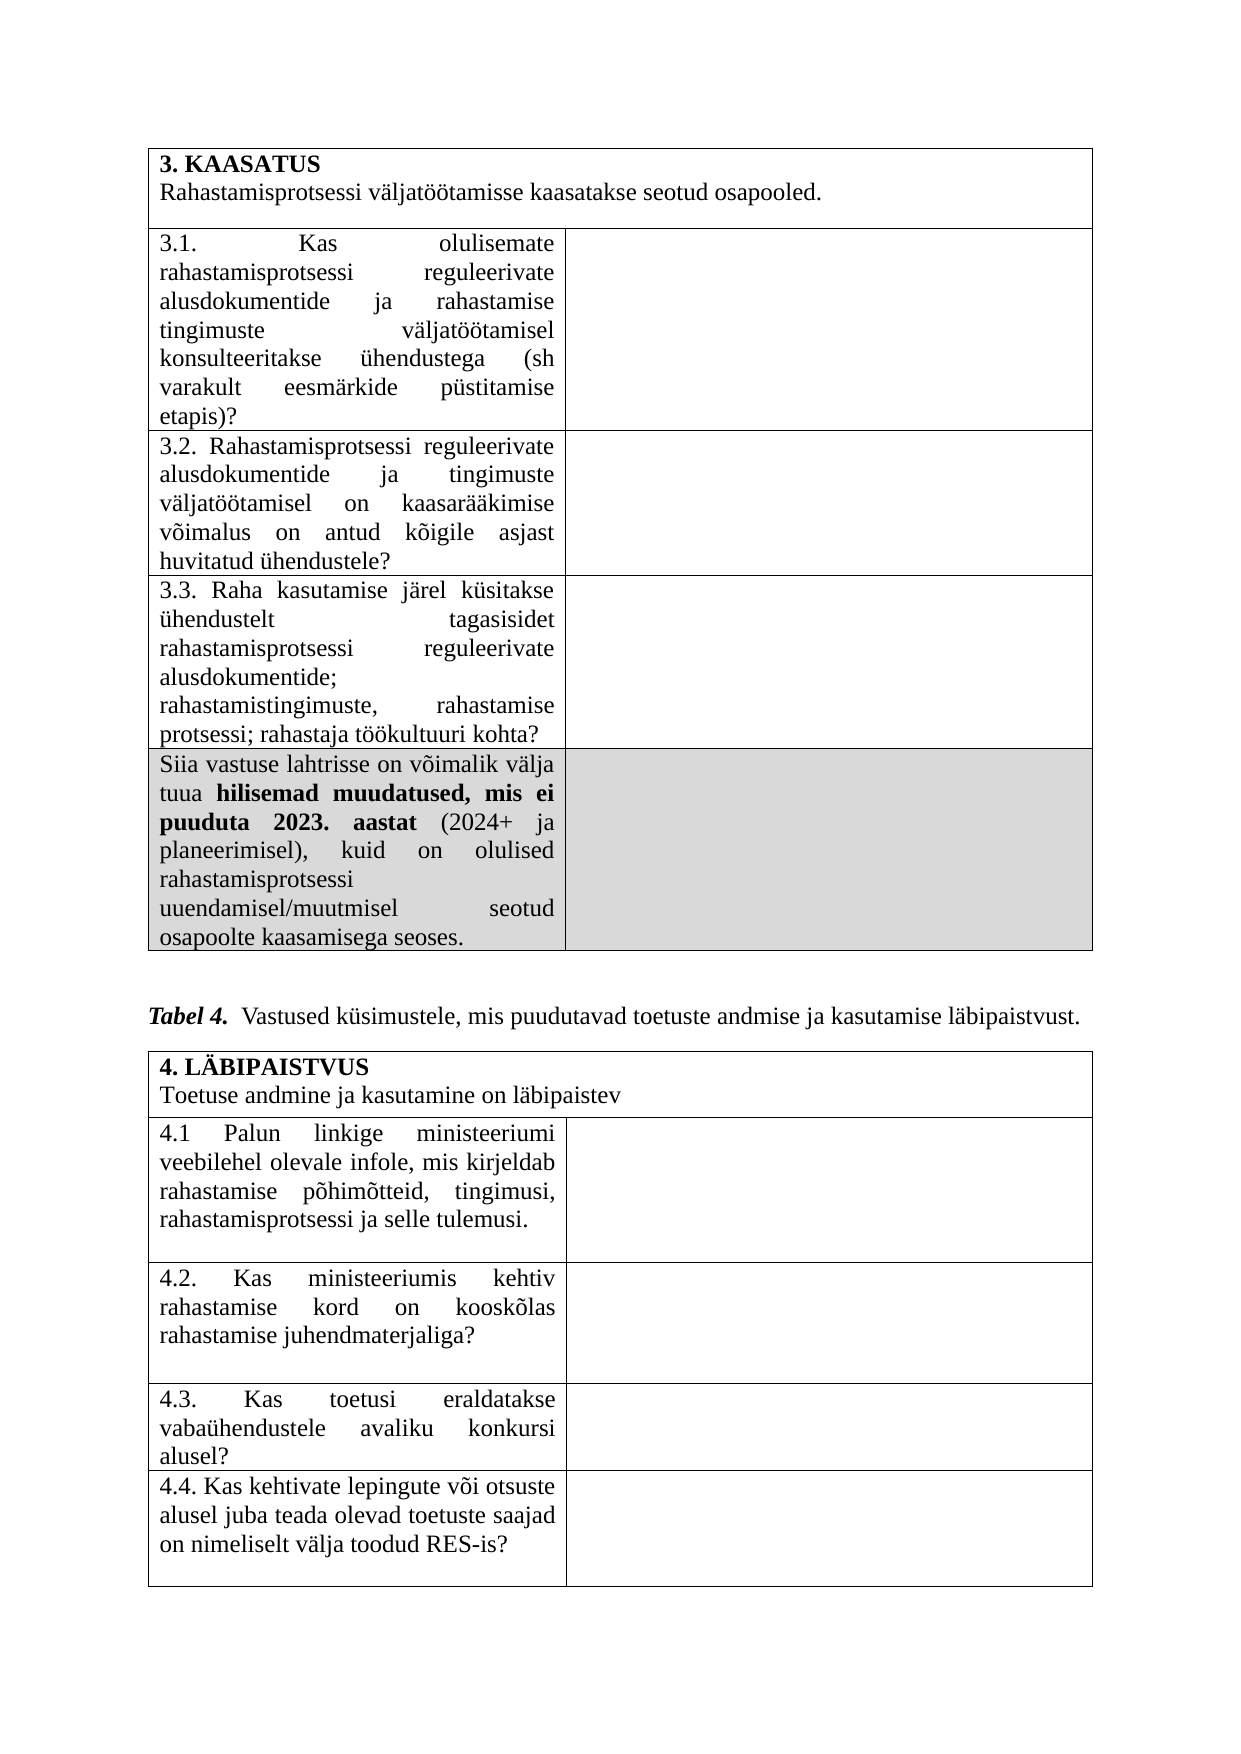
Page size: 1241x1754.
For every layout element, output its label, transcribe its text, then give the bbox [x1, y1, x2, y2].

table_cell [566, 749, 1092, 950]
table_cell [567, 1118, 1092, 1262]
table_cell 4.1 Palun linkige ministeeriumi veebilehel olevale infole, mis kirjeldab rahastamise põhimõtteid, tingimusi, rahastamisprotsessi ja selle tulemusi. [149, 1118, 566, 1262]
table_cell [566, 576, 1092, 748]
table_cell [567, 1471, 1092, 1586]
table_cell 4.2. Kas ministeeriumis kehtiv rahastamise kord on kooskõlas rahastamise juhendmaterjaliga? [149, 1263, 566, 1383]
table_cell 3.3. Raha kasutamise järel küsitakse ühendustelt tagasisidet rahastamisprotsessi reguleerivate alusdokumentide; rahastamistingimuste, rahastamise protsessi; rahastaja töökultuuri kohta? [149, 576, 565, 748]
table_cell 3.1. Kas olulisemate rahastamisprotsessi reguleerivate alusdokumentide ja rahastamise tingimuste väljatöötamisel konsulteeritakse ühendustega (sh varakult eesmärkide püstitamise etapis)? [149, 229, 565, 430]
table_cell [566, 229, 1092, 430]
table_cell [567, 1384, 1092, 1470]
table_cell [566, 431, 1092, 574]
table_cell Siia vastuse lahtrisse on võimalik välja tuua hilisemad muudatused, mis ei puuduta 2023. aastat (2024+ ja planeerimisel), kuid on olulised rahastamisprotsessi uuendamisel/muutmisel seotud osapoolte kaasamisega seoses. [149, 749, 565, 950]
table_cell [567, 1263, 1092, 1383]
table_cell 4.3. Kas toetusi eraldatakse vabaühendustele avaliku konkursi alusel? [149, 1384, 566, 1470]
table_header 4. LÄBIPAISTVUS Toetuse andmine ja kasutamine on läbipaistev [149, 1052, 1092, 1117]
table_cell 3.2. Rahastamisprotsessi reguleerivate alusdokumentide ja tingimuste väljatöötamisel on kaasarääkimise võimalus on antud kõigile asjast huvitatud ühendustele? [149, 431, 565, 574]
table_header 3. KAASATUS Rahastamisprotsessi väljatöötamisse kaasatakse seotud osapooled. [149, 149, 1092, 227]
table_cell 4.4. Kas kehtivate lepingute või otsuste alusel juba teada olevad toetuste saajad on nimeliselt välja toodud RES-is? [149, 1471, 566, 1586]
text Tabel 4. Vastused küsimustele, mis puudutavad toetuste andmise ja kasutamise läbipaistvust. [148, 1001, 1093, 1030]
